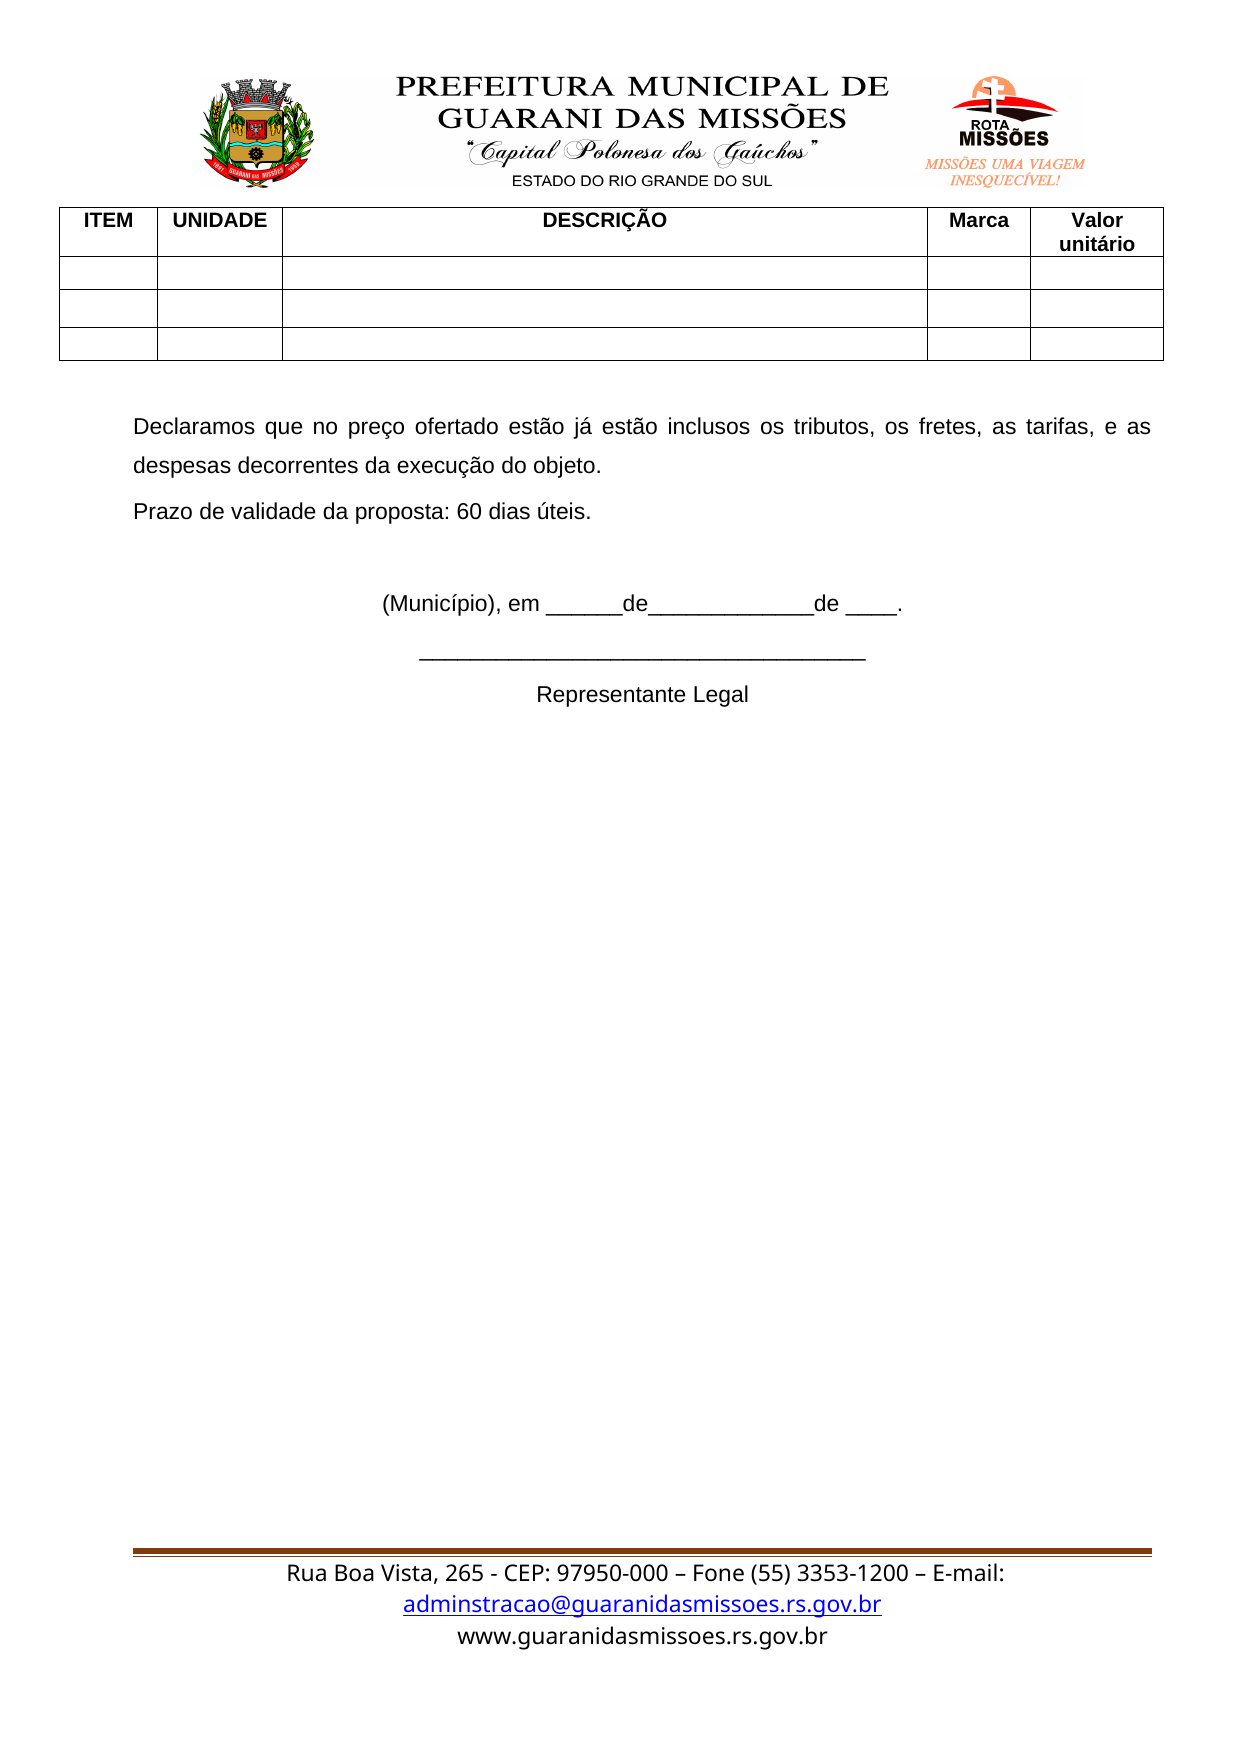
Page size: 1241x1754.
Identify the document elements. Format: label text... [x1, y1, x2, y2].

table_cell [283, 290, 927, 327]
table_cell [928, 290, 1030, 327]
table_cell [283, 257, 927, 289]
text ___________________________________ [133, 635, 1152, 662]
table_cell [158, 257, 282, 289]
picture [199, 76, 1086, 188]
table_cell [928, 257, 1030, 289]
table_header Valor unitário [1031, 208, 1163, 256]
table_cell [928, 328, 1030, 360]
table_header DESCRIÇÃO [283, 208, 927, 256]
text Declaramos que no preço ofertado estão já estão inclusos os tributos, os fretes, as tarifas, e as despesas decorrentes da execução do objeto. [133, 413, 1152, 479]
table_cell [60, 257, 157, 289]
table_header ITEM [60, 208, 157, 256]
table_cell [1031, 328, 1163, 360]
table_cell [158, 290, 282, 327]
table_cell [1031, 290, 1163, 327]
table_header UNIDADE [158, 208, 282, 256]
table_cell [283, 328, 927, 360]
text Representante Legal [133, 681, 1152, 707]
table_cell [60, 328, 157, 360]
table_header Marca [928, 208, 1030, 256]
table_cell [1031, 257, 1163, 289]
text Prazo de validade da proposta: 60 dias úteis. [133, 498, 1152, 524]
table_cell [60, 290, 157, 327]
table_cell [158, 328, 282, 360]
text (Município), em ______de_____________de ____. [133, 589, 1152, 616]
